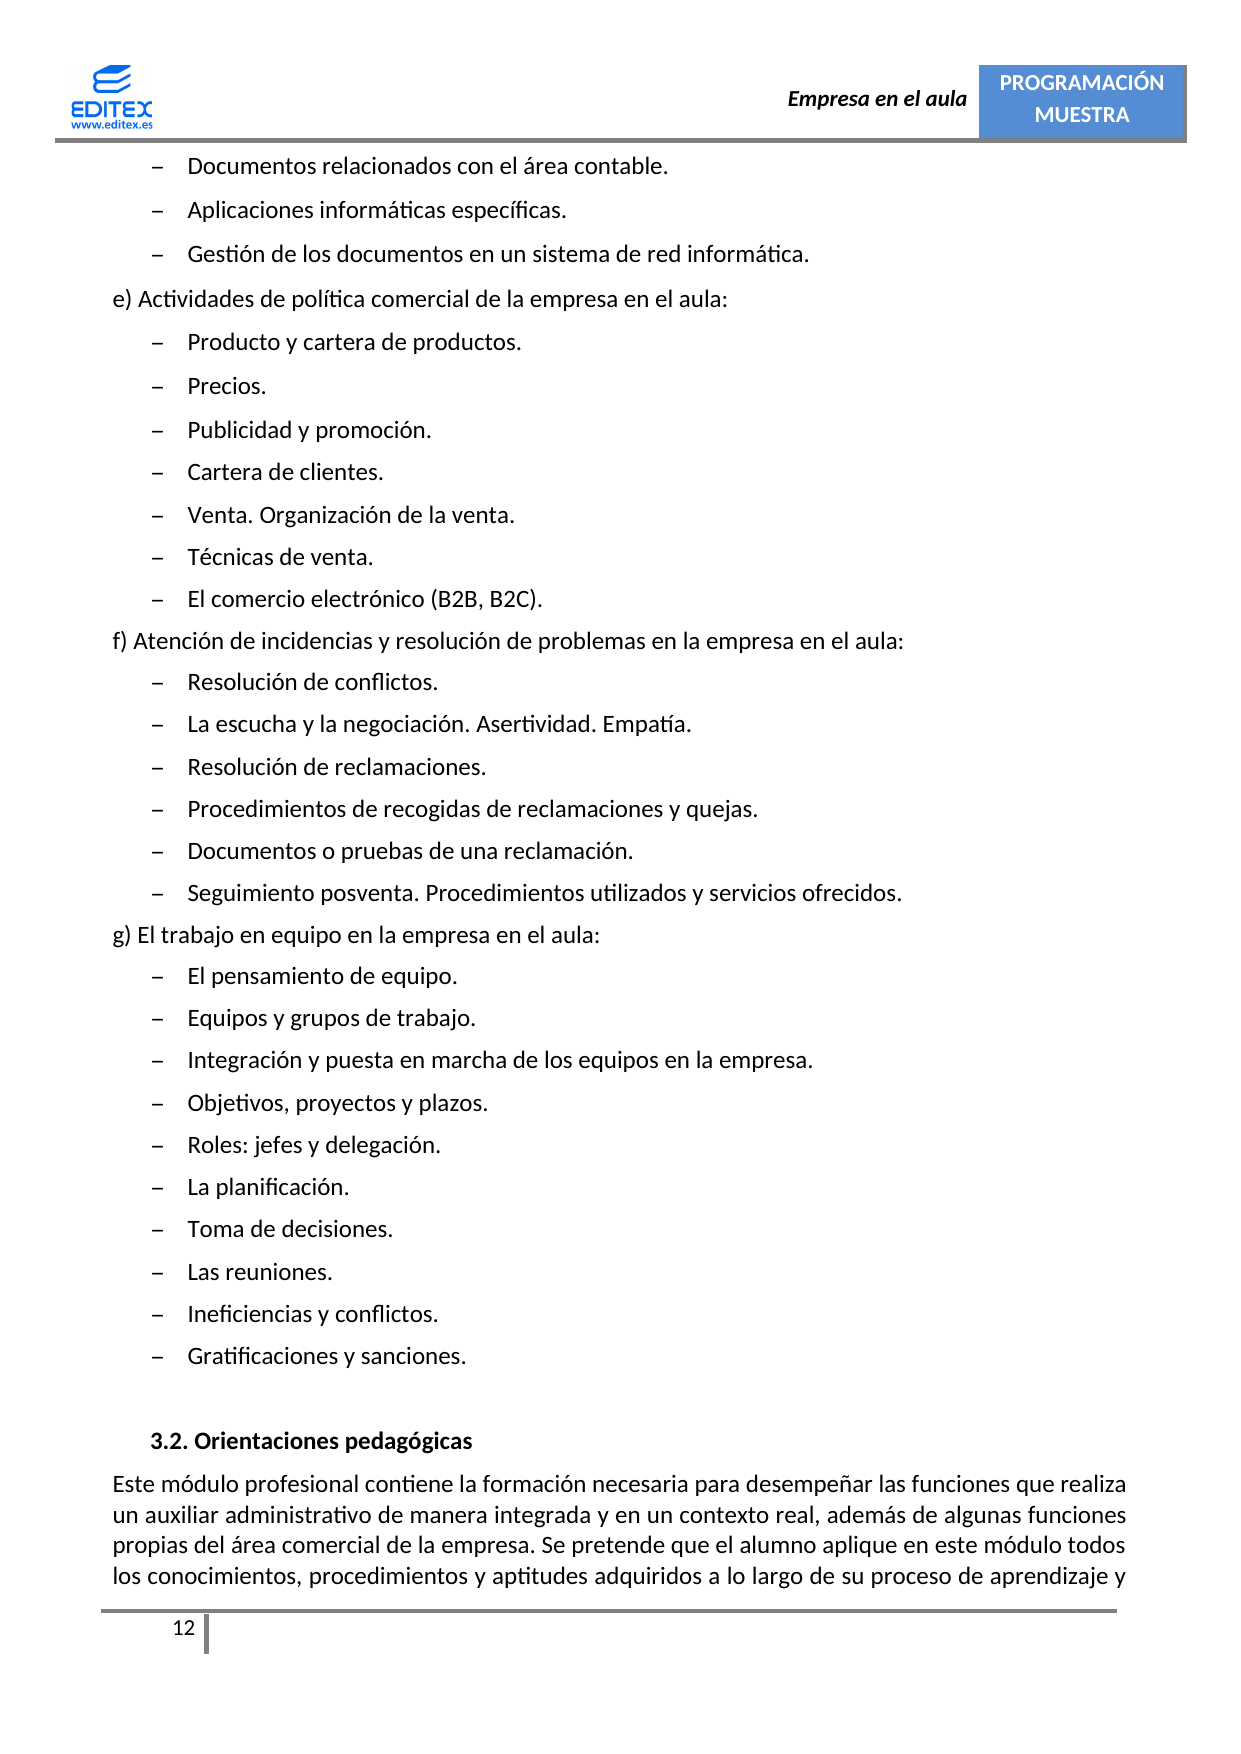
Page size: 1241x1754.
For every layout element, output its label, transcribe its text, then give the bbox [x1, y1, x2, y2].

list Ineficiencias y conflictos. [150, 1298, 1128, 1329]
list Equipos y grupos de trabajo. [150, 1002, 1128, 1034]
list Precios. [150, 370, 1128, 402]
list Las reuniones. [150, 1256, 1128, 1287]
list Resolución de reclamaciones. [150, 751, 1128, 782]
text f) Atención de incidencias y resolución de problemas en la empresa en el aula: [112, 625, 1128, 656]
list Integración y puesta en marcha de los equipos en la empresa. [150, 1045, 1128, 1076]
list Seguimiento posventa. Procedimientos utilizados y servicios ofrecidos. [150, 877, 1128, 909]
list Cartera de clientes. [150, 457, 1128, 488]
text e) Actividades de política comercial de la empresa en el aula: [112, 283, 1128, 313]
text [112, 1468, 1128, 1590]
list Resolución de conflictos. [150, 666, 1128, 698]
picture [71, 65, 153, 131]
list Publicidad y promoción. [150, 414, 1128, 446]
list Gratificaciones y sanciones. [150, 1340, 1128, 1372]
list Documentos relacionados con el área contable. [150, 150, 1128, 182]
list Documentos o pruebas de una reclamación. [150, 835, 1128, 867]
list Toma de decisiones. [150, 1213, 1128, 1245]
list La planificación. [150, 1171, 1128, 1203]
list El comercio electrónico (B2B, B2C). [150, 583, 1128, 615]
text g) El trabajo en equipo en la empresa en el aula: [112, 919, 1128, 950]
list Gestión de los documentos en un sistema de red informática. [150, 238, 1128, 270]
list Venta. Organización de la venta. [150, 499, 1128, 531]
text 3.2. Orientaciones pedagógicas [112, 1425, 1128, 1456]
list Aplicaciones informáticas específicas. [150, 194, 1128, 226]
list Producto y cartera de productos. [150, 326, 1128, 358]
list La escucha y la negociación. Asertividad. Empatía. [150, 708, 1128, 740]
list Procedimientos de recogidas de reclamaciones y quejas. [150, 793, 1128, 824]
list El pensamiento de equipo. [150, 960, 1128, 992]
list Objetivos, proyectos y plazos. [150, 1087, 1128, 1119]
list Técnicas de venta. [150, 541, 1128, 573]
list Roles: jefes y delegación. [150, 1129, 1128, 1161]
